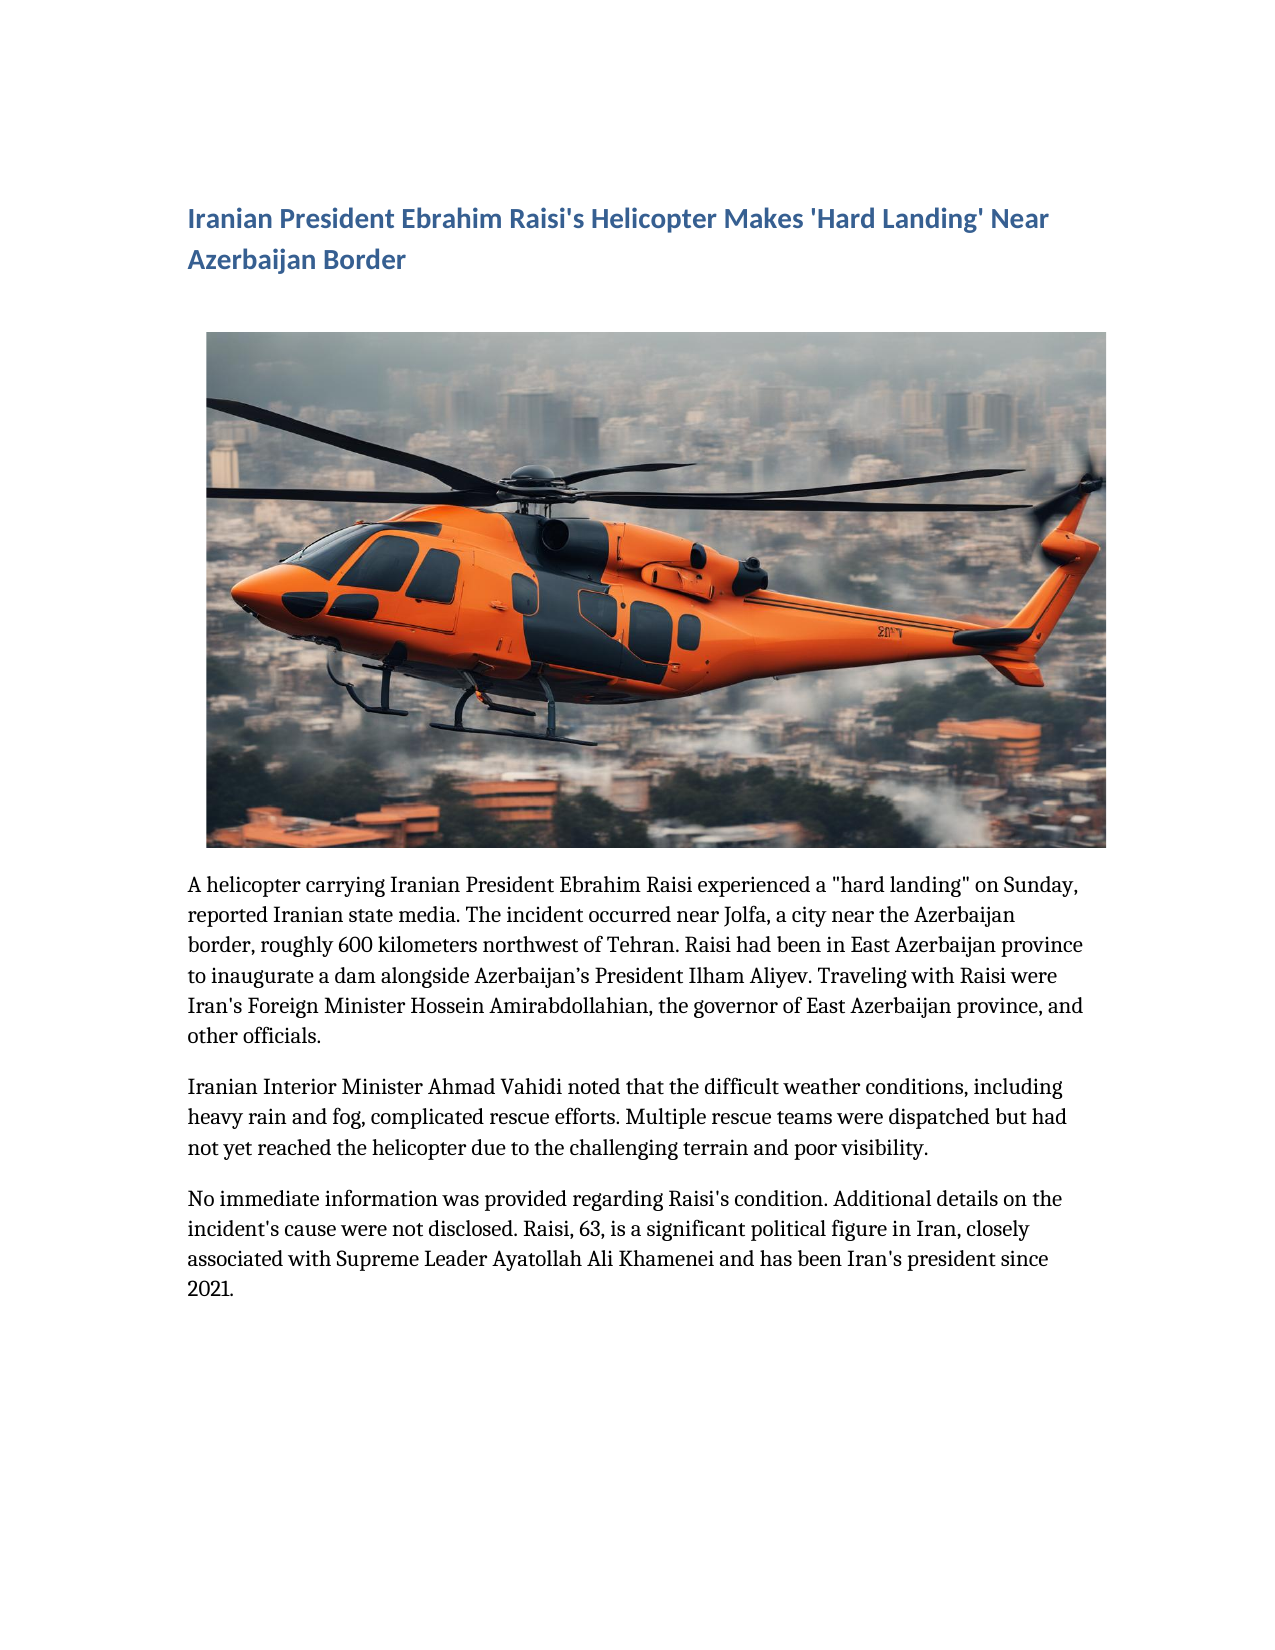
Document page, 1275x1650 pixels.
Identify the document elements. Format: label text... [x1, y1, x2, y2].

picture [206, 332, 1107, 848]
text Iranian Interior Minister Ahmad Vahidi noted that the difficult weather conditions, including heavy rain and fog, complicated rescue efforts. Multiple rescue teams were dispatched but had not yet reached the helicopter due to the challenging terrain and poor visibility. [187, 1074, 1087, 1161]
text No immediate information was provided regarding Raisi's condition. Additional details on the incident's cause were not disclosed. Raisi, 63, is a significant political figure in Iran, closely associated with Supreme Leader Ayatollah Ali Khamenei and has been Iran's president since 2021. [187, 1185, 1087, 1302]
text A helicopter carrying Iranian President Ebrahim Raisi experienced a "hard landing" on Sunday, reported Iranian state media. The incident occurred near Jolfa, a city near the Azerbaijan border, roughly 600 kilometers northwest of Tehran. Raisi had been in East Azerbaijan province to inaugurate a dam alongside Azerbaijan’s President Ilham Aliyev. Traveling with Raisi were Iran's Foreign Minister Hossein Amirabdollahian, the governor of East Azerbaijan province, and other officials. [187, 872, 1087, 1049]
subtitle Iranian President Ebrahim Raisi's Helicopter Makes 'Hard Landing' Near Azerbaijan Border [187, 200, 1087, 277]
